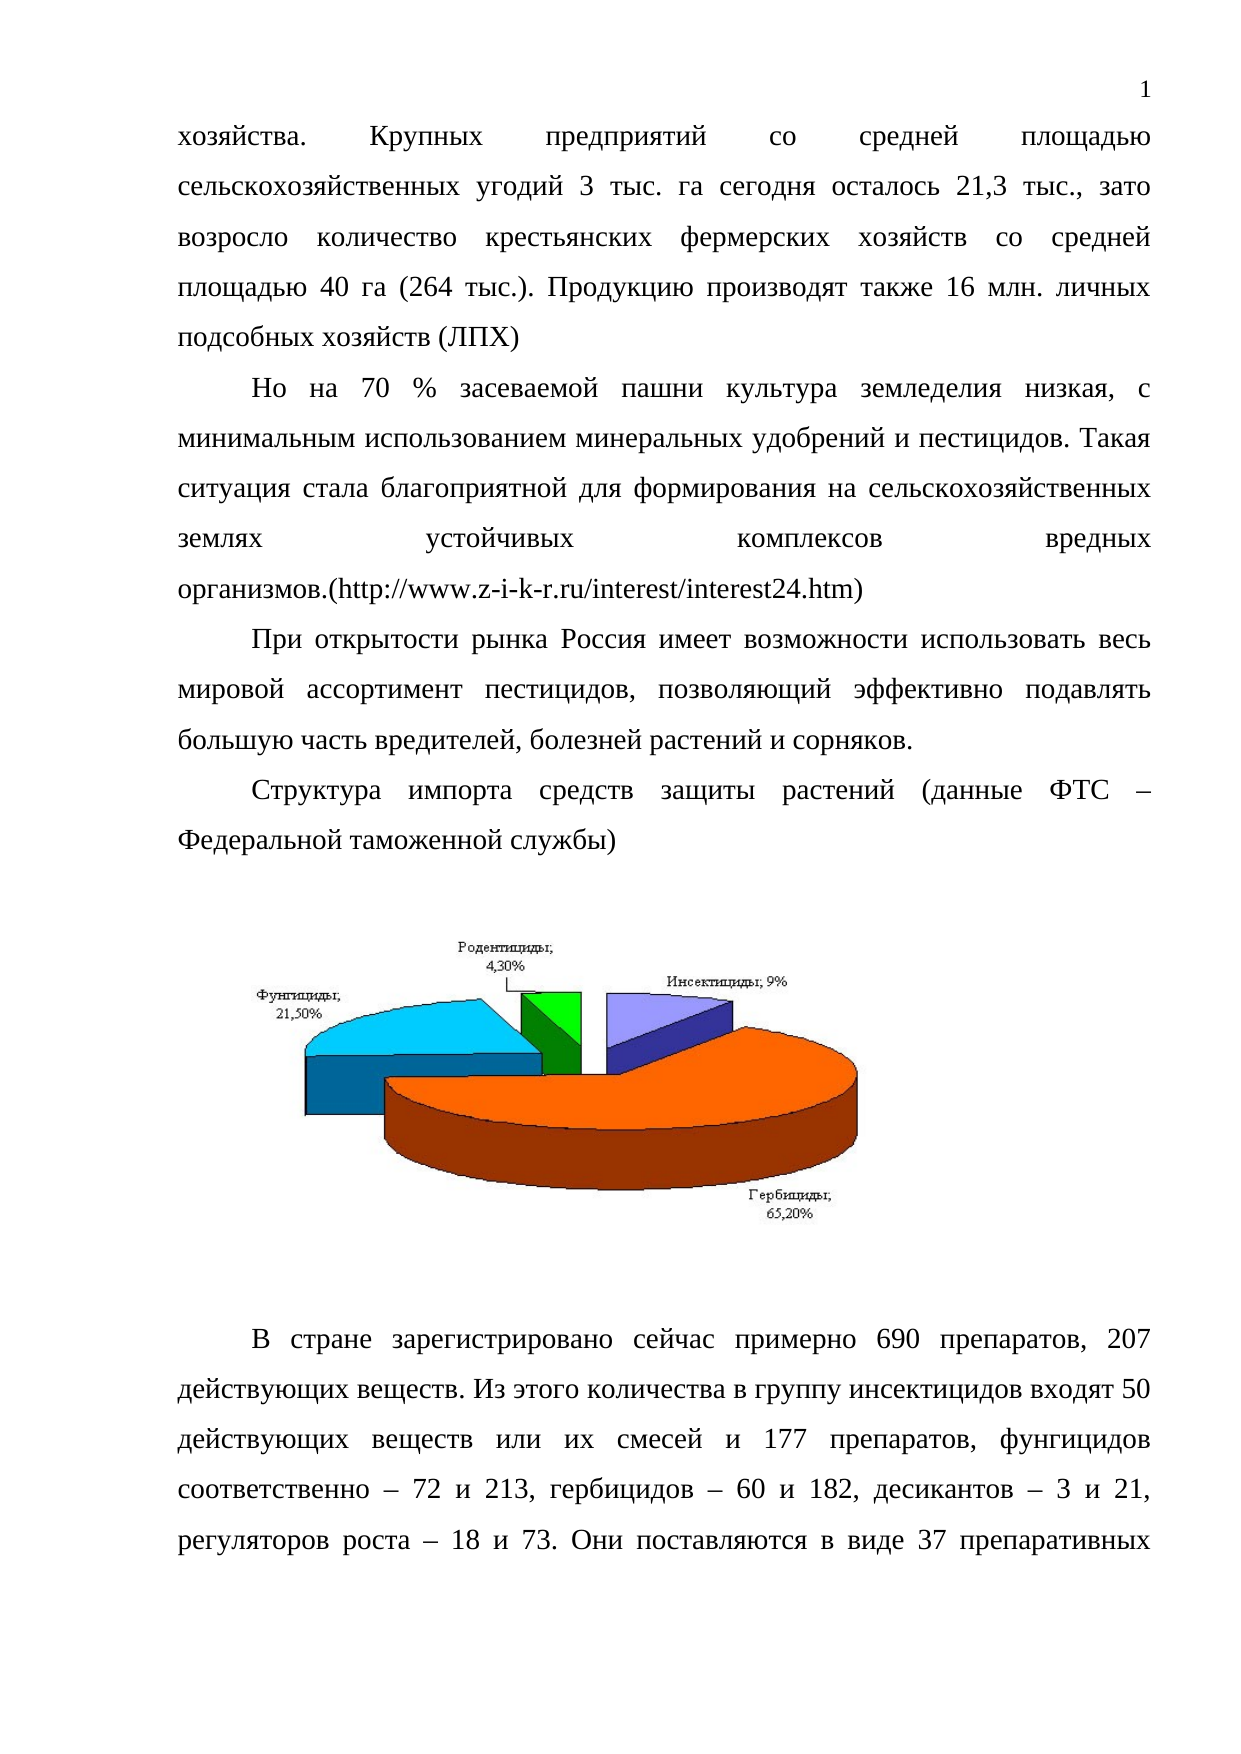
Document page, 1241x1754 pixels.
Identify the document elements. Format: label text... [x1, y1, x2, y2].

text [177, 118, 1152, 353]
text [177, 1321, 1152, 1556]
text Но на 70 % засеваемой пашни культура земледелия низкая, с минимальным использованием минеральных удобрений и пестицидов. Такая ситуация стала благоприятной для формирования на сельскохозяйственных землях устойчивых комплексов вредных организмов.(http://www.z-i-k-r.ru/interest/interest24.htm) [177, 370, 1152, 604]
text При открытости рынка Россия имеет возможности использовать весь мировой ассортимент пестицидов, позволяющий эффективно подавлять большую часть вредителей, болезней растений и сорняков. [177, 621, 1152, 755]
text Структура импорта средств защиты растений (данные ФТС – Федеральной таможенной службы) [177, 772, 1152, 856]
picture [251, 923, 925, 1256]
